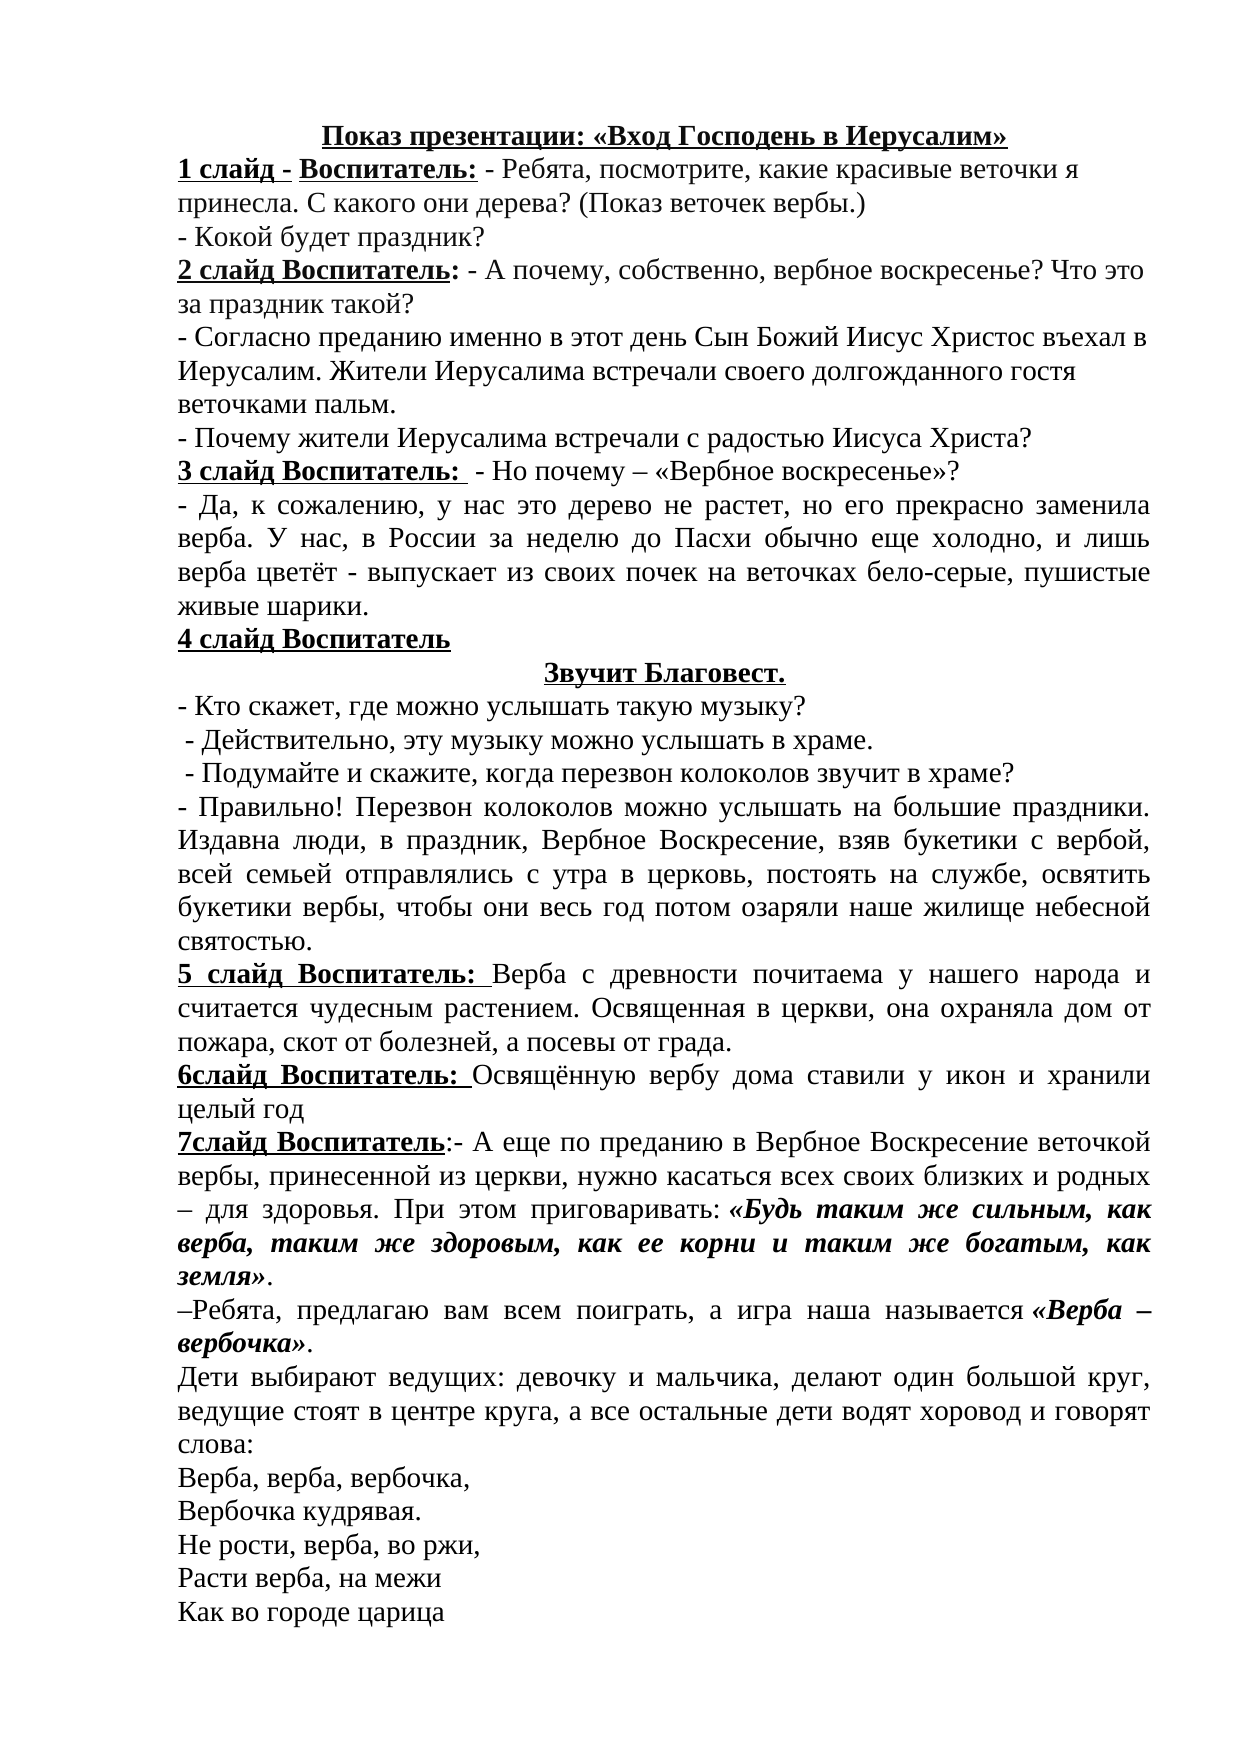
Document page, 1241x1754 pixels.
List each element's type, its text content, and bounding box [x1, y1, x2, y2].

text - Согласно преданию именно в этот день Сын Божий Иисус Христос въехал в Иерусалим. Жители Иерусалима встречали своего долгожданного гостя веточками пальм. [177, 319, 1152, 420]
text Вербочка кудрявая. [177, 1493, 1152, 1527]
text Не рости, верба, во ржи, [177, 1527, 1152, 1560]
text - Подумайте и скажите, когда перезвон колоколов звучит в храме? [177, 755, 1152, 789]
text 3 слайд Воспитатель: - Но почему – «Вербное воскресенье»? [177, 453, 1152, 487]
text - Правильно! Перезвон колоколов можно услышать на большие праздники. Издавна люди, в праздник, Вербное Воскресение, взяв букетики с вербой, всей семьей отправлялись с утра в церковь, постоять на службе, освятить букетики вербы, чтобы они весь год потом озаряли наше жилище небесной святостью. [177, 789, 1152, 957]
text - Кокой будет праздник? [177, 219, 1152, 252]
text Как во городе царица [177, 1594, 1152, 1627]
text 4 слайд Воспитатель [177, 621, 1152, 655]
text –Ребята, предлагаю вам всем поиграть, а игра наша называется «Верба – вербочка». [177, 1292, 1152, 1359]
text 5 слайд Воспитатель: Верба с древности почитаема у нашего народа и считается чудесным растением. Освященная в церкви, она охраняла дом от пожара, скот от болезней, а посевы от града. [177, 957, 1152, 1057]
text - Кто скажет, где можно услышать такую музыку? [177, 688, 1152, 722]
text - Почему жители Иерусалима встречали с радостью Иисуса Христа? [177, 420, 1152, 453]
text - Да, к сожалению, у нас это дерево не растет, но его прекрасно заменила верба. У нас, в России за неделю до Пасхи обычно еще холодно, и лишь верба цветёт - выпускает из своих почек на веточках бело-серые, пушистые живые шарики. [177, 487, 1152, 621]
text 2 слайд Воспитатель: - А почему, собственно, вербное воскресенье? Что это за праздник такой? [177, 252, 1152, 319]
text Звучит Благовест. [177, 655, 1152, 688]
text Дети выбирают ведущих: девочку и мальчика, делают один большой круг, ведущие стоят в центре круга, а все остальные дети водят хоровод и говорят слова: [177, 1359, 1152, 1460]
text Показ презентации: «Вход Господень в Иерусалим» [177, 118, 1152, 152]
text 6слайд Воспитатель: Освящённую вербу дома ставили у икон и хранили целый год [177, 1057, 1152, 1124]
text Расти верба, на межи [177, 1560, 1152, 1594]
text Верба, верба, вербочка, [177, 1460, 1152, 1493]
text - Действительно, эту музыку можно услышать в храме. [177, 722, 1152, 755]
text 1 слайд - Воспитатель: - Ребята, посмотрите, какие красивые веточки я принесла. С какого они дерева? (Показ веточек вербы.) [177, 152, 1152, 219]
text 7слайд Воспитатель:- А еще по преданию в Вербное Воскресение веточкой вербы, принесенной из церкви, нужно касаться всех своих близких и родных – для здоровья. При этом приговаривать: «Будь таким же сильным, как верба, таким же здоровым, как ее корни и таким же богатым, как земля». [177, 1124, 1152, 1292]
